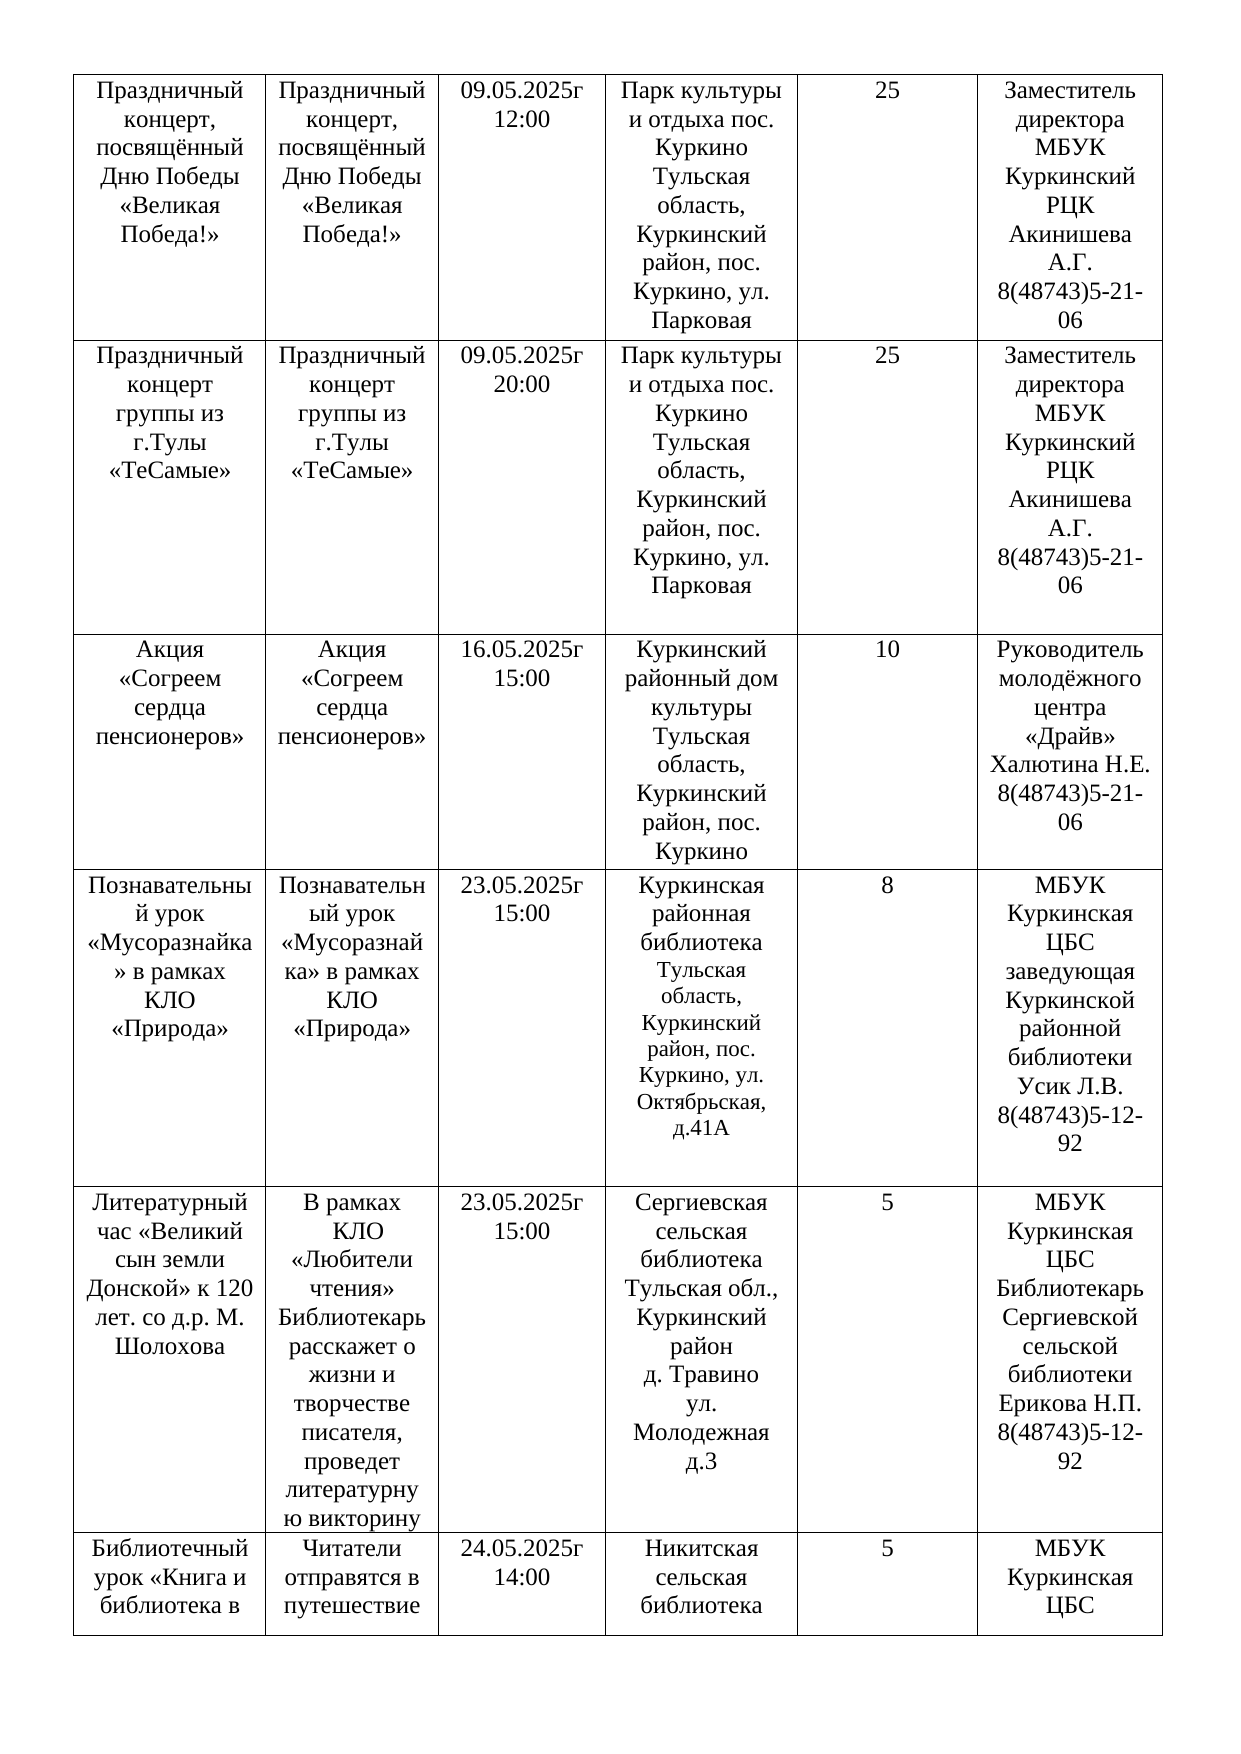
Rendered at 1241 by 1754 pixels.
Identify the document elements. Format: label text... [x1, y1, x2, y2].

table_cell Заместитель директора МБУК Куркинский РЦК Акинишева А.Г. 8(48743)5-21-06 [978, 341, 1162, 633]
table_cell Сергиевская сельская библиотека Тульская обл., Куркинский район д. Травино ул. Молодежная д.3 [606, 1187, 797, 1532]
table_cell 10 [798, 635, 977, 869]
table_cell Познавательный урок «Мусоразнайка» в рамках КЛО «Природа» [266, 870, 438, 1186]
table_cell Акция «Согреем сердца пенсионеров» [74, 635, 265, 869]
table_cell Праздничный концерт, посвящённый Дню Победы «Великая Победа!» [74, 75, 265, 339]
table_cell МБУК Куркинская ЦБС Библиотекарь Сергиевской сельской библиотеки Ерикова Н.П. 8(48743)5-12-92 [978, 1187, 1162, 1532]
table_cell Литературный час «Великий сын земли Донской» к 120 лет. со д.р. М. Шолохова [74, 1187, 265, 1532]
table_cell 5 [798, 1187, 977, 1532]
table_cell Куркинский районный дом культуры Тульская область, Куркинский район, пос. Куркино [606, 635, 797, 869]
table_cell 09.05.2025г 20:00 [439, 341, 605, 633]
table_cell Акция «Согреем сердца пенсионеров» [266, 635, 438, 869]
table_cell Парк культуры и отдыха пос. Куркино Тульская область, Куркинский район, пос. Куркино, ул. Парковая [606, 341, 797, 633]
table_cell 25 [798, 341, 977, 633]
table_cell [74, 1533, 265, 1635]
table_cell Руководитель молодёжного центра «Драйв» Халютина Н.Е. 8(48743)5-21-06 [978, 635, 1162, 869]
table_cell 24.05.2025г 14:00 [439, 1533, 605, 1635]
table_cell Познавательный урок «Мусоразнайка» в рамках КЛО «Природа» [74, 870, 265, 1186]
table_cell Праздничный концерт группы из г.Тулы «ТеСамые» [266, 341, 438, 633]
table_cell 25 [798, 75, 977, 339]
table_cell 23.05.2025г 15:00 [439, 1187, 605, 1532]
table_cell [978, 1533, 1162, 1635]
table_cell Праздничный концерт группы из г.Тулы «ТеСамые» [74, 341, 265, 633]
table_cell Куркинская районная библиотека Тульская область, Куркинский район, пос. Куркино, ул. Октябрьская, д.41А [606, 870, 797, 1186]
table_cell 8 [798, 870, 977, 1186]
table_cell Парк культуры и отдыха пос. Куркино Тульская область, Куркинский район, пос. Куркино, ул. Парковая [606, 75, 797, 339]
table_cell 16.05.2025г 15:00 [439, 635, 605, 869]
table_cell 5 [798, 1533, 977, 1635]
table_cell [978, 75, 1162, 339]
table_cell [266, 1533, 438, 1635]
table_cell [606, 1533, 797, 1635]
table_cell 09.05.2025г 12:00 [439, 75, 605, 339]
table_cell 23.05.2025г 15:00 [439, 870, 605, 1186]
table_cell Праздничный концерт, посвящённый Дню Победы «Великая Победа!» [266, 75, 438, 339]
table_cell МБУК Куркинская ЦБС заведующая Куркинской районной библиотеки Усик Л.В. 8(48743)5-12-92 [978, 870, 1162, 1186]
table_cell В рамках КЛО «Любители чтения» Библиотекарь расскажет о жизни и творчестве писателя, проведет литературную викторину [266, 1187, 438, 1532]
